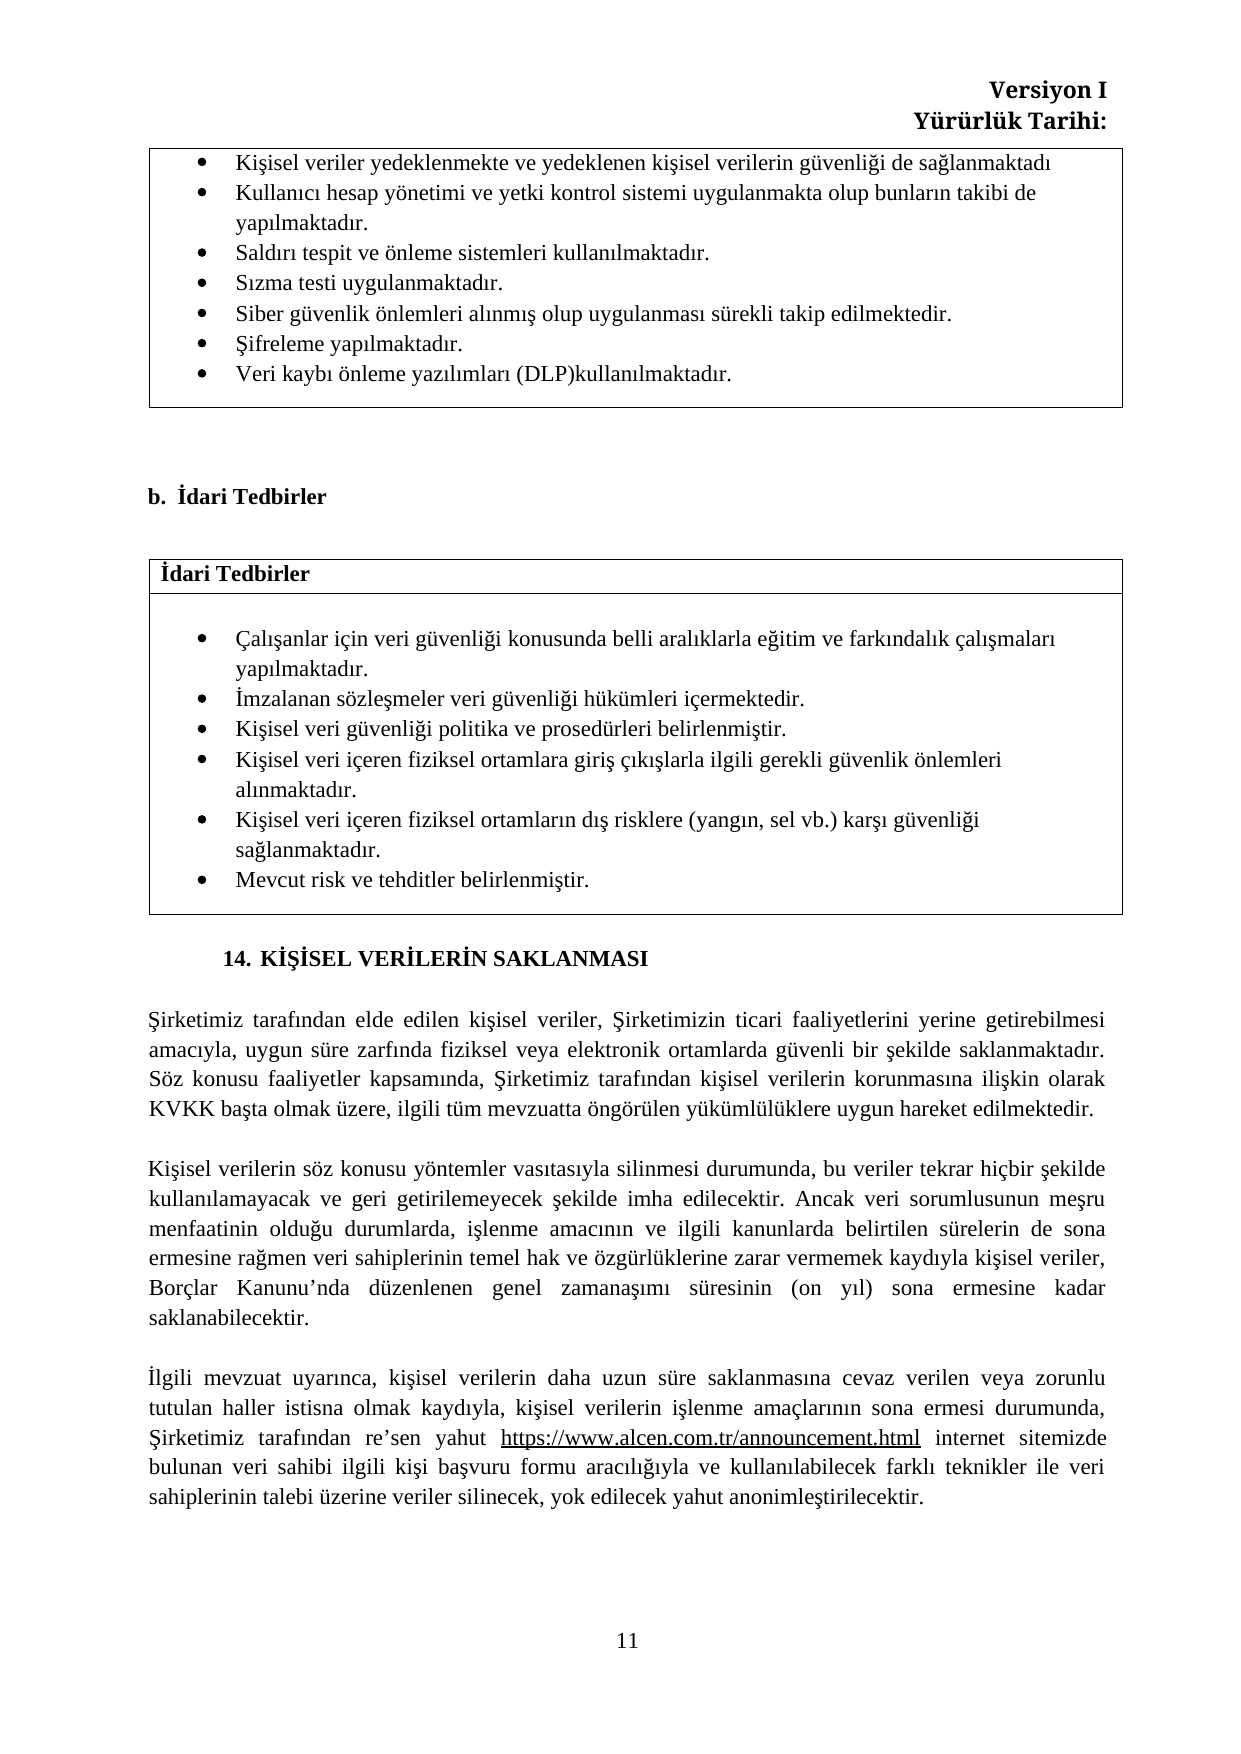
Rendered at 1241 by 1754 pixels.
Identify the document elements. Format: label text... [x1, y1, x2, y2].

table_cell Çalışanlar için veri güvenliği konusunda belli aralıklarla eğitim ve farkındalık çalışmaları yapılmaktadır. İmzalanan sözleşmeler veri güvenliği hükümleri içermektedir. Kişisel veri güvenliği politika ve prosedürleri belirlenmiştir. Kişisel veri içeren fiziksel ortamlara giriş çıkışlarla ilgili gerekli güvenlik önlemleri alınmaktadır. Kişisel veri içeren fiziksel ortamların dış risklere (yangın, sel vb.) karşı güvenliği sağlanmaktadır. Mevcut risk ve tehditler belirlenmiştir. [150, 594, 1122, 913]
text İlgili mevzuat uyarınca, kişisel verilerin daha uzun süre saklanmasına cevaz verilen veya zorunlu tutulan haller istisna olmak kaydıyla, kişisel verilerin işlenme amaçlarının sona ermesi durumunda, Şirketimiz tarafından re’sen yahut https://www.alcen.com.tr/announcement.html internet sitemizde bulunan veri sahibi ilgili kişi başvuru formu aracılığıyla ve kullanılabilecek farklı teknikler ile veri sahiplerinin talebi üzerine veriler silinecek, yok edilecek yahut anonimleştirilecektir. [148, 1364, 1107, 1509]
text Şirketimiz tarafından elde edilen kişisel veriler, Şirketimizin ticari faaliyetlerini yerine getirebilmesi amacıyla, uygun süre zarfında fiziksel veya elektronik ortamlarda güvenli bir şekilde saklanmaktadır. Söz konusu faaliyetler kapsamında, Şirketimiz tarafından kişisel verilerin korunmasına ilişkin olarak KVKK başta olmak üzere, ilgili tüm mevzuatta öngörülen yükümlülüklere uygun hareket edilmektedir. [148, 1006, 1107, 1121]
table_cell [150, 149, 1122, 407]
table_header İdari Tedbirler [150, 560, 1122, 593]
text Kişisel verilerin söz konusu yöntemler vasıtasıyla silinmesi durumunda, bu veriler tekrar hiçbir şekilde kullanılamayacak ve geri getirilemeyecek şekilde imha edilecektir. Ancak veri sorumlusunun meşru menfaatinin olduğu durumlarda, işlenme amacının ve ilgili kanunlarda belirtilen sürelerin de sona ermesine rağmen veri sahiplerinin temel hak ve özgürlüklerine zarar vermemek kaydıyla kişisel veriler, Borçlar Kanunu’nda düzenlenen genel zamanaşımı süresinin (on yıl) sona ermesine kadar saklanabilecektir. [148, 1155, 1107, 1330]
subtitle KİŞİSEL VERİLERİN SAKLANMASI [223, 945, 1107, 971]
list İdari Tedbirler [148, 483, 1107, 510]
